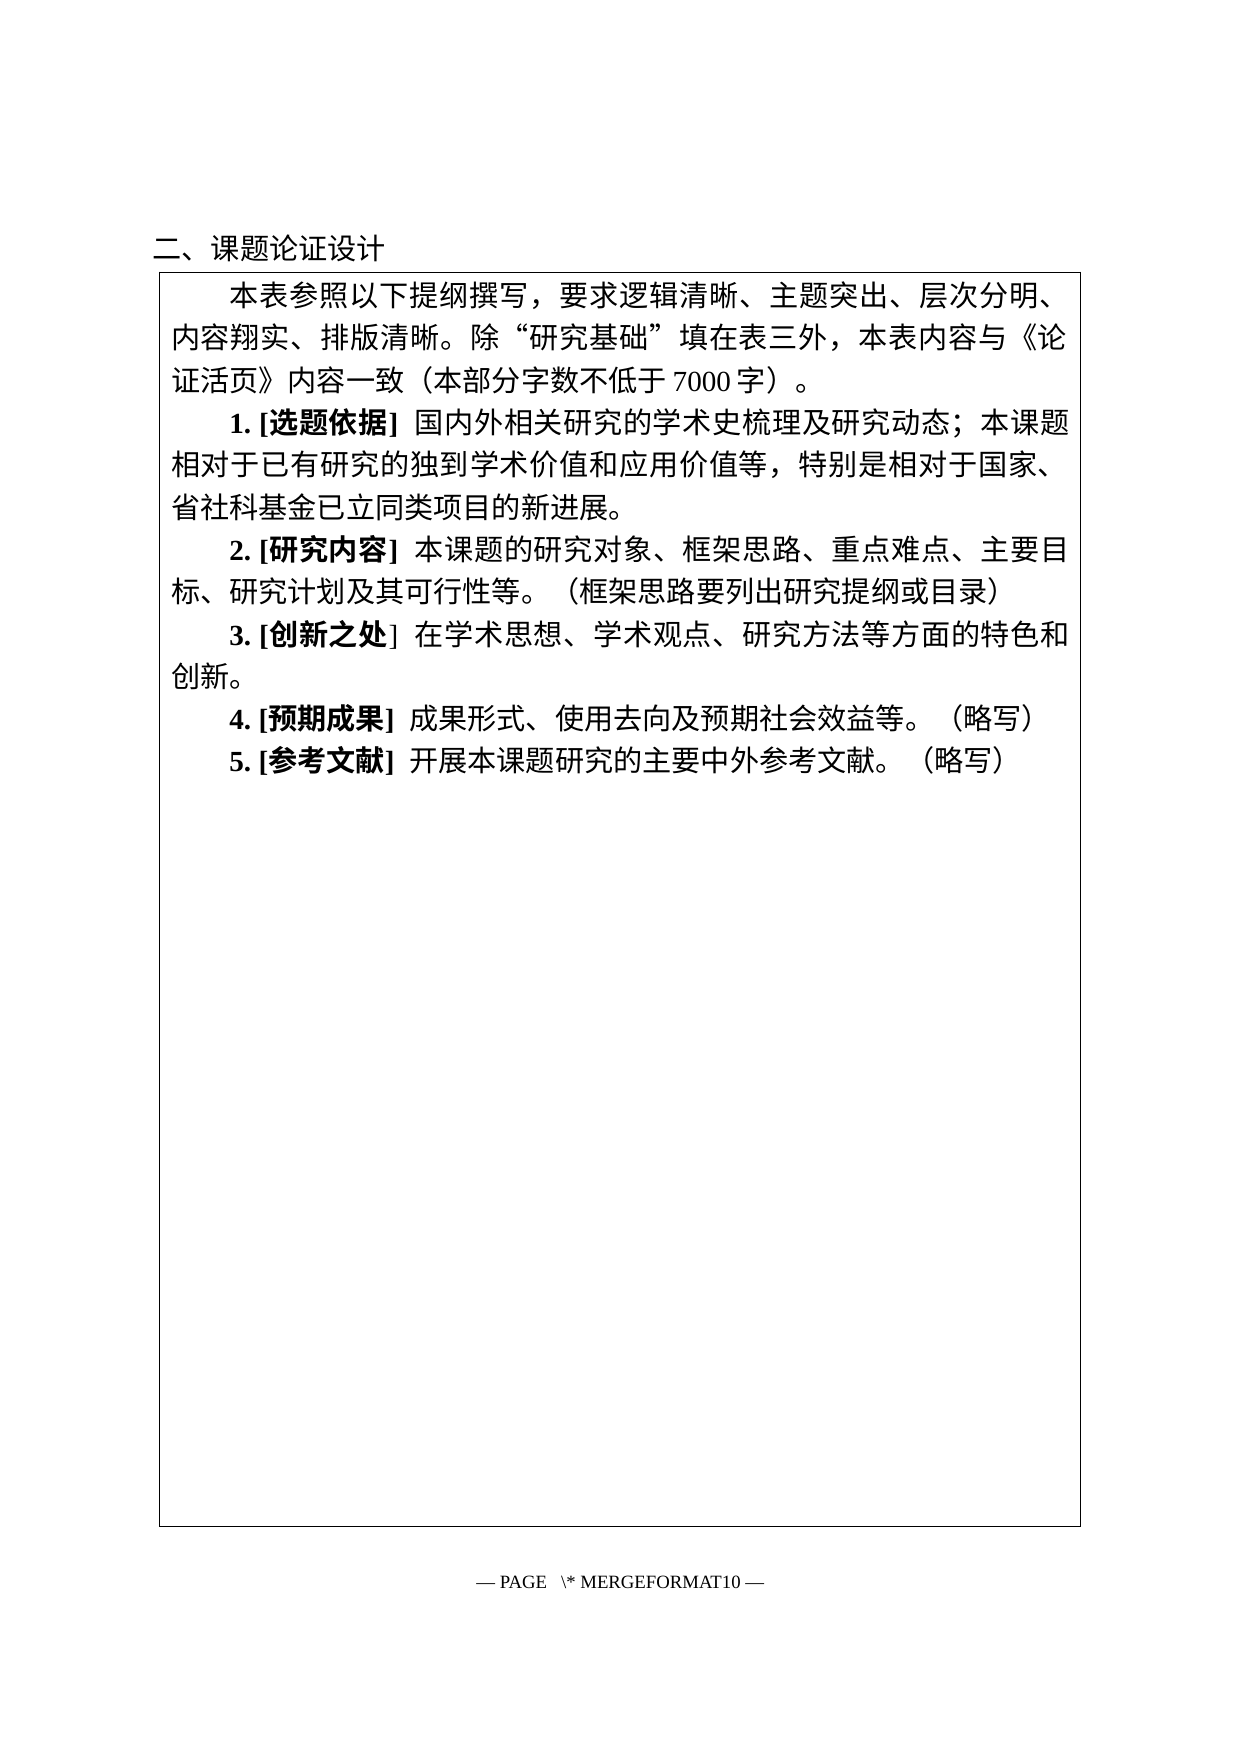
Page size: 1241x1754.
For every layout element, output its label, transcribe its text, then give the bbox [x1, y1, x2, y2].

text 二、课题论证设计 [152, 213, 1208, 272]
table_header 本表参照以下提纲撰写，要求逻辑清晰、主题突出、层次分明、内容翔实、排版清晰。除“研究基础”填在表三外，本表内容与《论证活页》内容一致（本部分字数不低于7000字）。 1. [选题依据] 国内外相关研究的学术史梳理及研究动态；本课题相对于已有研究的独到学术价值和应用价值等，特别是相对于国家、省社科基金已立同类项目的新进展。 2. [研究内容] 本课题的研究对象、框架思路、重点难点、主要目标、研究计划及其可行性等。（框架思路要列出研究提纲或目录） 3. [创新之处] 在学术思想、学术观点、研究方法等方面的特色和创新。 4. [预期成果] 成果形式、使用去向及预期社会效益等。（略写） 5. [参考文献] 开展本课题研究的主要中外参考文献。（略写） [160, 273, 1080, 1526]
